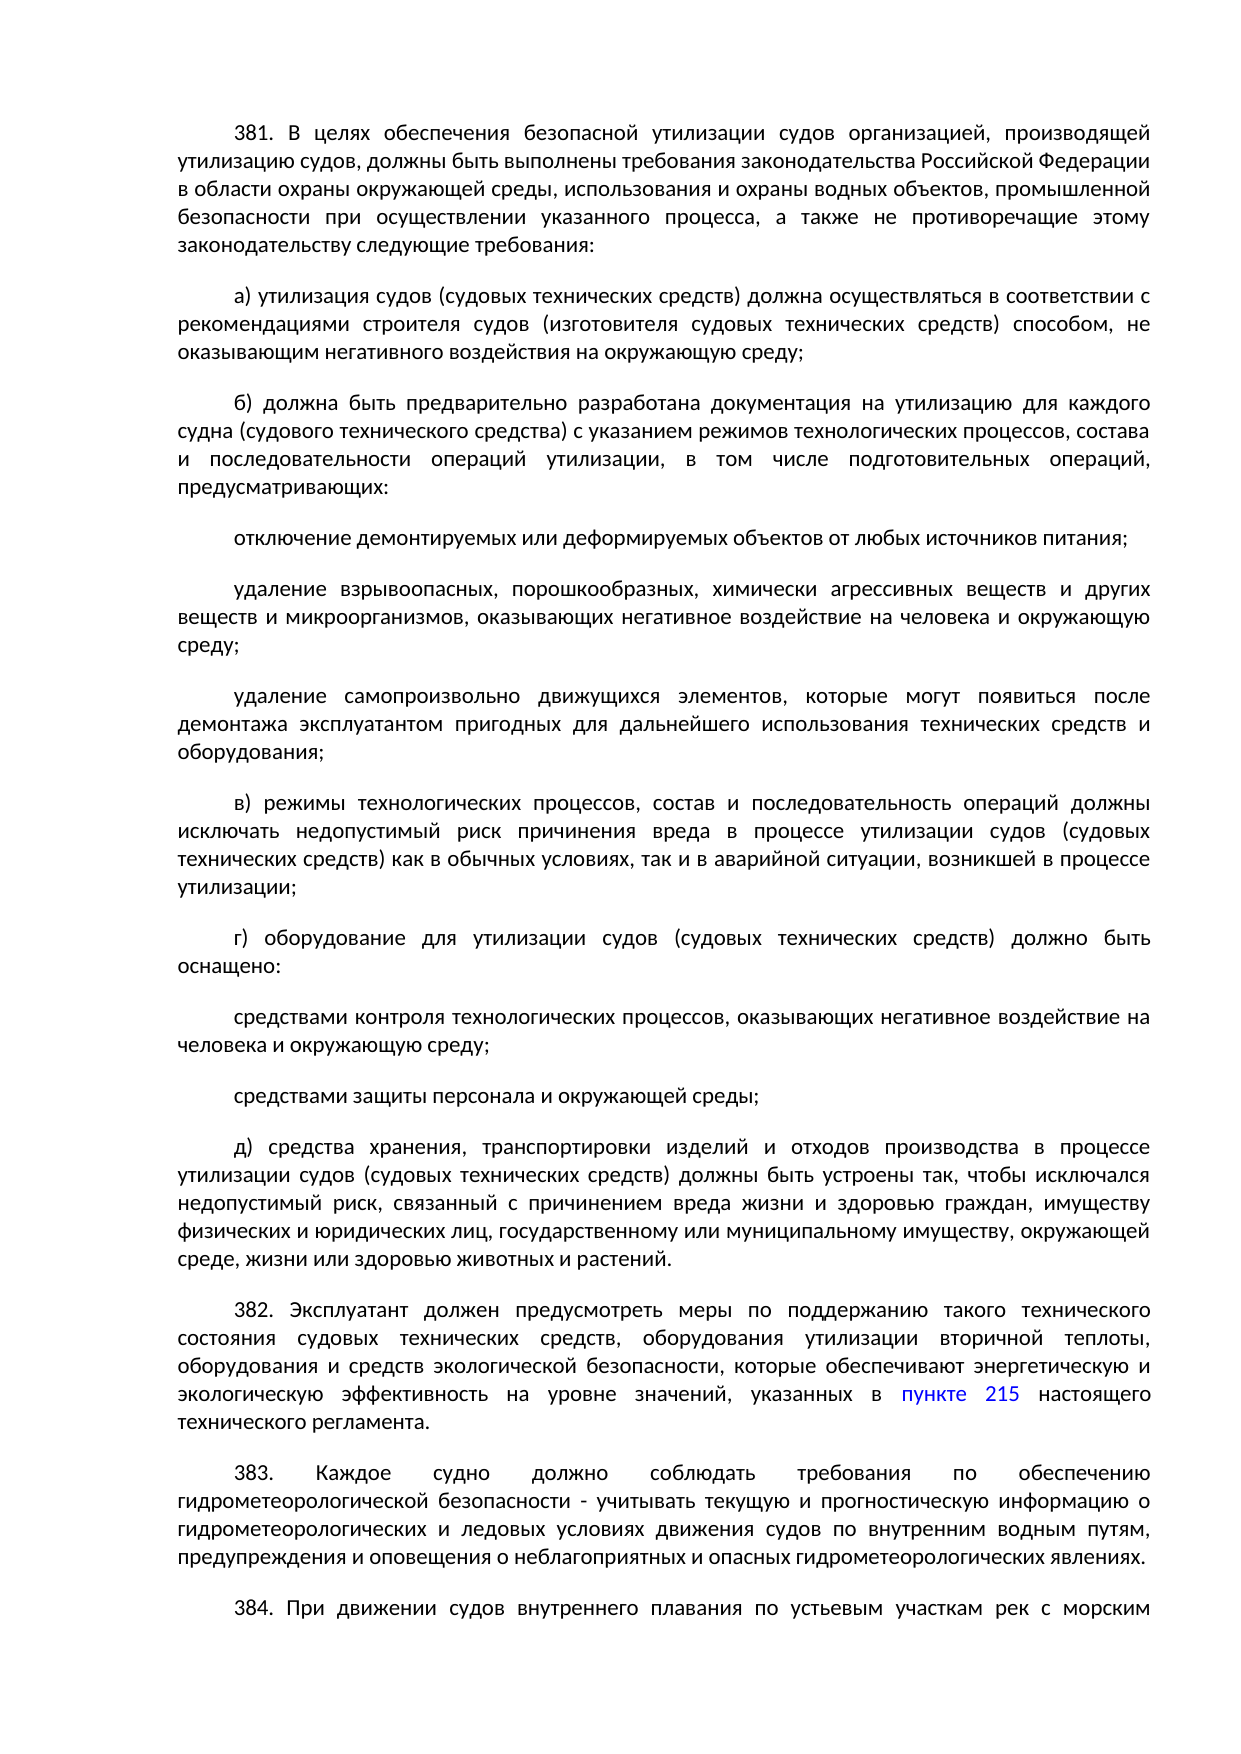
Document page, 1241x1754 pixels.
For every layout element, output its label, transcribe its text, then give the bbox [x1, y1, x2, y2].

text б) должна быть предварительно разработана документация на утилизацию для каждого судна (судового технического средства) с указанием режимов технологических процессов, состава и последовательности операций утилизации, в том числе подготовительных операций, предусматривающих: [177, 388, 1152, 500]
text 383. Каждое судно должно соблюдать требования по обеспечению гидрометеорологической безопасности - учитывать текущую и прогностическую информацию о гидрометеорологических и ледовых условиях движения судов по внутренним водным путям, предупреждения и оповещения о неблагоприятных и опасных гидрометеорологических явлениях. [177, 1458, 1152, 1570]
text д) средства хранения, транспортировки изделий и отходов производства в процессе утилизации судов (судовых технических средств) должны быть устроены так, чтобы исключался недопустимый риск, связанный с причинением вреда жизни и здоровью граждан, имуществу физических и юридических лиц, государственному или муниципальному имуществу, окружающей среде, жизни или здоровью животных и растений. [177, 1132, 1152, 1272]
text а) утилизация судов (судовых технических средств) должна осуществляться в соответствии с рекомендациями строителя судов (изготовителя судовых технических средств) способом, не оказывающим негативного воздействия на окружающую среду; [177, 281, 1152, 365]
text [177, 1593, 1152, 1621]
text в) режимы технологических процессов, состав и последовательность операций должны исключать недопустимый риск причинения вреда в процессе утилизации судов (судовых технических средств) как в обычных условиях, так и в аварийной ситуации, возникшей в процессе утилизации; [177, 788, 1152, 900]
text средствами контроля технологических процессов, оказывающих негативное воздействие на человека и окружающую среду; [177, 1002, 1152, 1058]
text г) оборудование для утилизации судов (судовых технических средств) должно быть оснащено: [177, 923, 1152, 979]
text удаление взрывоопасных, порошкообразных, химически агрессивных веществ и других веществ и микроорганизмов, оказывающих негативное воздействие на человека и окружающую среду; [177, 574, 1152, 658]
text отключение демонтируемых или деформируемых объектов от любых источников питания; [177, 523, 1152, 551]
text средствами защиты персонала и окружающей среды; [177, 1081, 1152, 1109]
text 382. Эксплуатант должен предусмотреть меры по поддержанию такого технического состояния судовых технических средств, оборудования утилизации вторичной теплоты, оборудования и средств экологической безопасности, которые обеспечивают энергетическую и экологическую эффективность на уровне значений, указанных в пункте 215 настоящего технического регламента. [177, 1295, 1152, 1435]
text удаление самопроизвольно движущихся элементов, которые могут появиться после демонтажа эксплуатантом пригодных для дальнейшего использования технических средств и оборудования; [177, 681, 1152, 765]
text 381. В целях обеспечения безопасной утилизации судов организацией, производящей утилизацию судов, должны быть выполнены требования законодательства Российской Федерации в области охраны окружающей среды, использования и охраны водных объектов, промышленной безопасности при осуществлении указанного процесса, а также не противоречащие этому законодательству следующие требования: [177, 118, 1152, 258]
